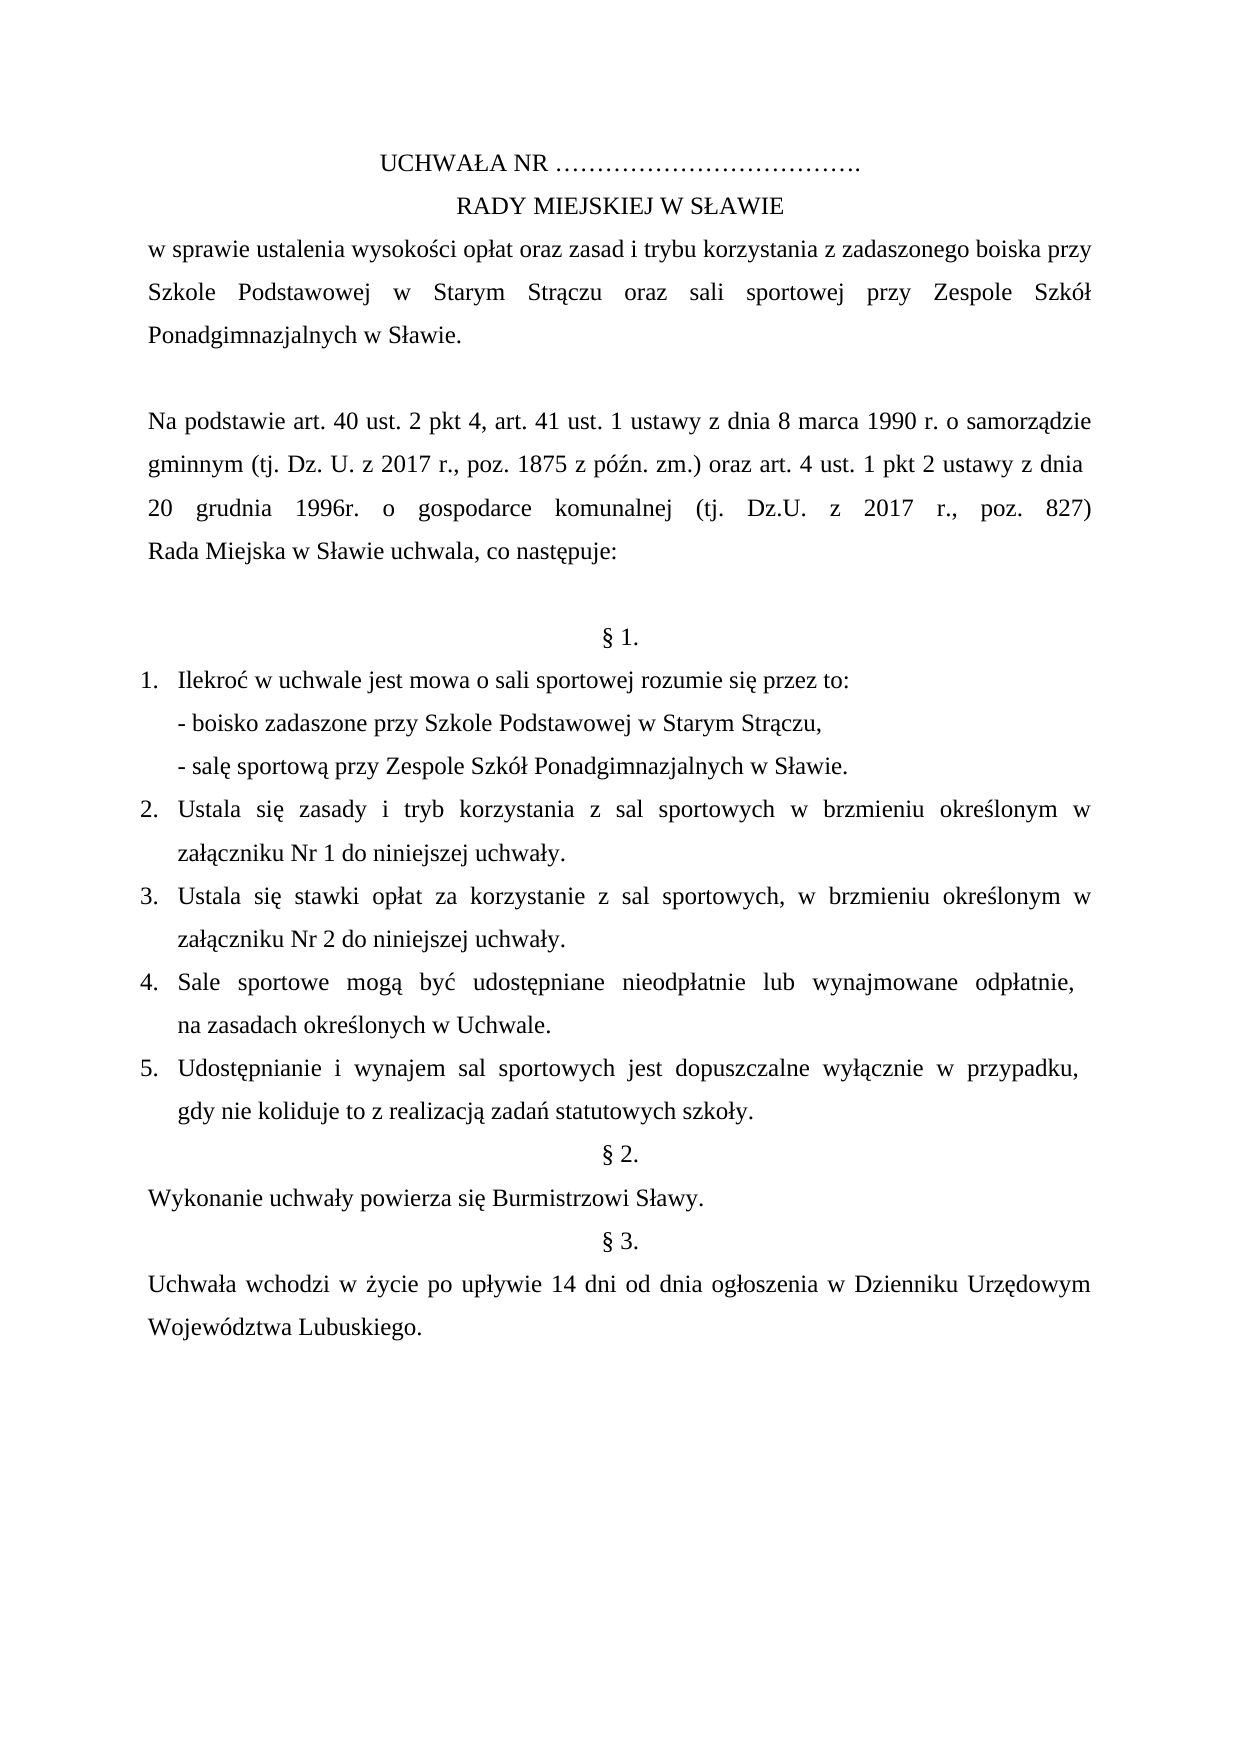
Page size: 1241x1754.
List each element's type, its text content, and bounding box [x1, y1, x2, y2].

text § 3. [148, 1226, 1093, 1254]
text UCHWAŁA NR ………………………………. [148, 148, 1093, 176]
list Sale sportowe mogą być udostępniane nieodpłatnie lub wynajmowane odpłatnie, na zasadach określonych w Uchwale. [140, 967, 1093, 1039]
list - boisko zadaszone przy Szkole Podstawowej w Starym Strączu, [177, 708, 1093, 737]
list Udostępnianie i wynajem sal sportowych jest dopuszczalne wyłącznie w przypadku, gdy nie koliduje to z realizacją zadań statutowych szkoły. [140, 1053, 1093, 1125]
text Na podstawie art. 40 ust. 2 pkt 4, art. 41 ust. 1 ustawy z dnia 8 marca 1990 r. o samorządzie gminnym (tj. Dz. U. z 2017 r., poz. 1875 z późn. zm.) oraz art. 4 ust. 1 pkt 2 ustawy z dnia 20 grudnia 1996r. o gospodarce komunalnej (tj. Dz.U. z 2017 r., poz. 827) Rada Miejska w Sławie uchwala, co następuje: [148, 406, 1093, 564]
list - salę sportową przy Zespole Szkół Ponadgimnazjalnych w Sławie. [177, 751, 1093, 780]
list Ustala się stawki opłat za korzystanie z sal sportowych, w brzmieniu określonym w załączniku Nr 2 do niniejszej uchwały. [140, 881, 1093, 953]
text RADY MIEJSKIEJ W SŁAWIE [148, 191, 1093, 219]
list Ilekroć w uchwale jest mowa o sali sportowej rozumie się przez to: [140, 665, 1093, 694]
text Wykonanie uchwały powierza się Burmistrzowi Sławy. [148, 1183, 1093, 1211]
text § 2. [148, 1139, 1093, 1168]
text Uchwała wchodzi w życie po upływie 14 dni od dnia ogłoszenia w Dzienniku Urzędowym Województwa Lubuskiego. [148, 1269, 1093, 1341]
text § 1. [148, 622, 1093, 651]
text w sprawie ustalenia wysokości opłat oraz zasad i trybu korzystania z zadaszonego boiska przy Szkole Podstawowej w Starym Strączu oraz sali sportowej przy Zespole Szkół Ponadgimnazjalnych w Sławie. [148, 234, 1093, 349]
list Ustala się zasady i tryb korzystania z sal sportowych w brzmieniu określonym w załączniku Nr 1 do niniejszej uchwały. [140, 794, 1093, 866]
